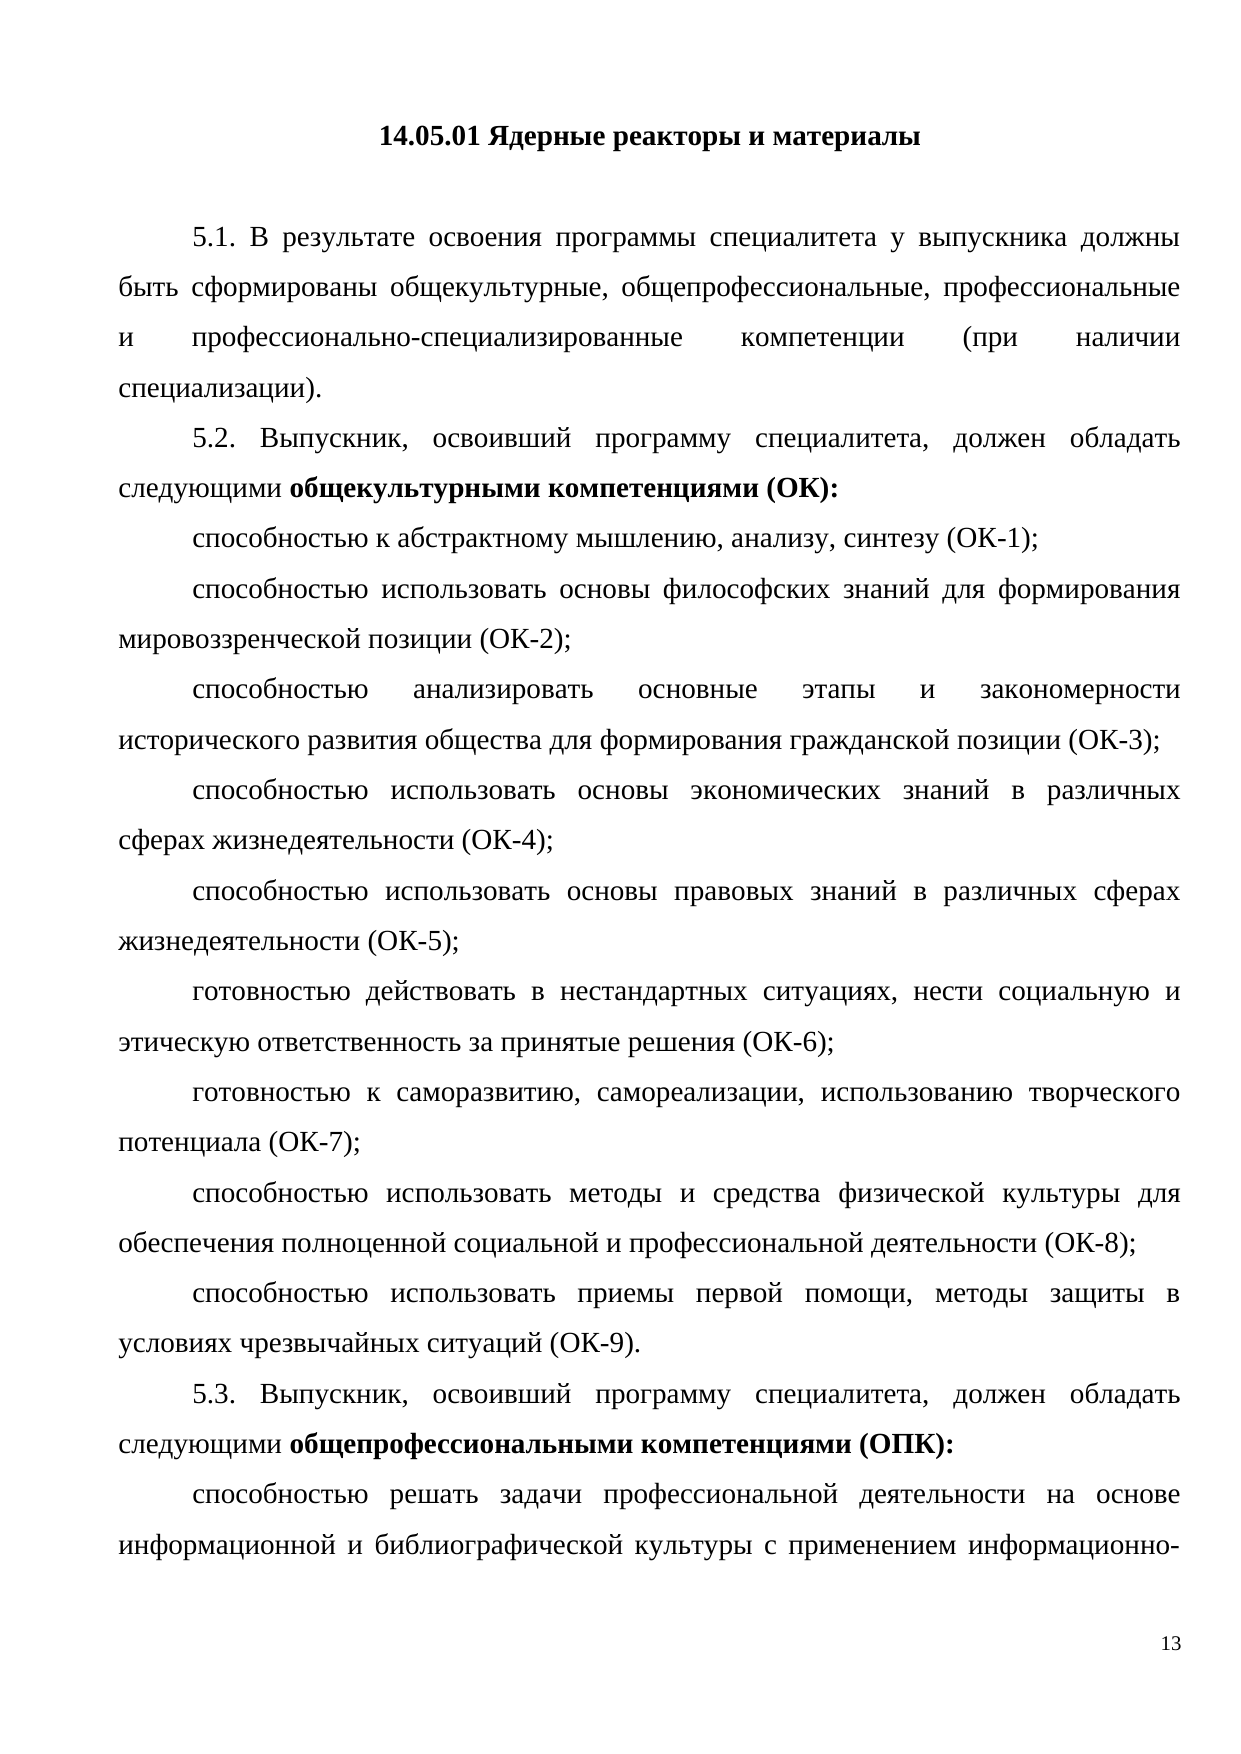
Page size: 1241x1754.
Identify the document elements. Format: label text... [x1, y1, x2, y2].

text готовностью действовать в нестандартных ситуациях, нести социальную и этическую ответственность за принятые решения (ОК-6); [118, 973, 1181, 1057]
text 5.3. Выпускник, освоивший программу специалитета, должен обладать следующими общепрофессиональными компетенциями (ОПК): [118, 1376, 1181, 1460]
text способностью использовать основы философских знаний для формирования мировоззренческой позиции (ОК-2); [118, 571, 1181, 655]
text способностью анализировать основные этапы и закономерности исторического развития общества для формирования гражданской позиции (ОК-3); [118, 672, 1181, 755]
text 5.1. В результате освоения программы специалитета у выпускника должны быть сформированы общекультурные, общепрофессиональные, профессиональные и профессионально-специализированные компетенции (при наличии специализации). [118, 219, 1181, 403]
text способностью использовать основы экономических знаний в различных сферах жизнедеятельности (ОК-4); [118, 772, 1181, 856]
text способностью использовать приемы первой помощи, методы защиты в условиях чрезвычайных ситуаций (ОК-9). [118, 1275, 1181, 1359]
text способностью использовать методы и средства физической культуры для обеспечения полноценной социальной и профессиональной деятельности (ОК-8); [118, 1175, 1181, 1258]
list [118, 1477, 1181, 1560]
text способностью к абстрактному мышлению, анализу, синтезу (ОК-1); [118, 521, 1181, 554]
text способностью использовать основы правовых знаний в различных сферах жизнедеятельности (ОК-5); [118, 873, 1181, 957]
list 14.05.01 Ядерные реакторы и материалы [118, 118, 1181, 152]
text готовностью к саморазвитию, самореализации, использованию творческого потенциала (ОК-7); [118, 1074, 1181, 1158]
text 5.2. Выпускник, освоивший программу специалитета, должен обладать следующими общекультурными компетенциями (ОК): [118, 420, 1181, 504]
